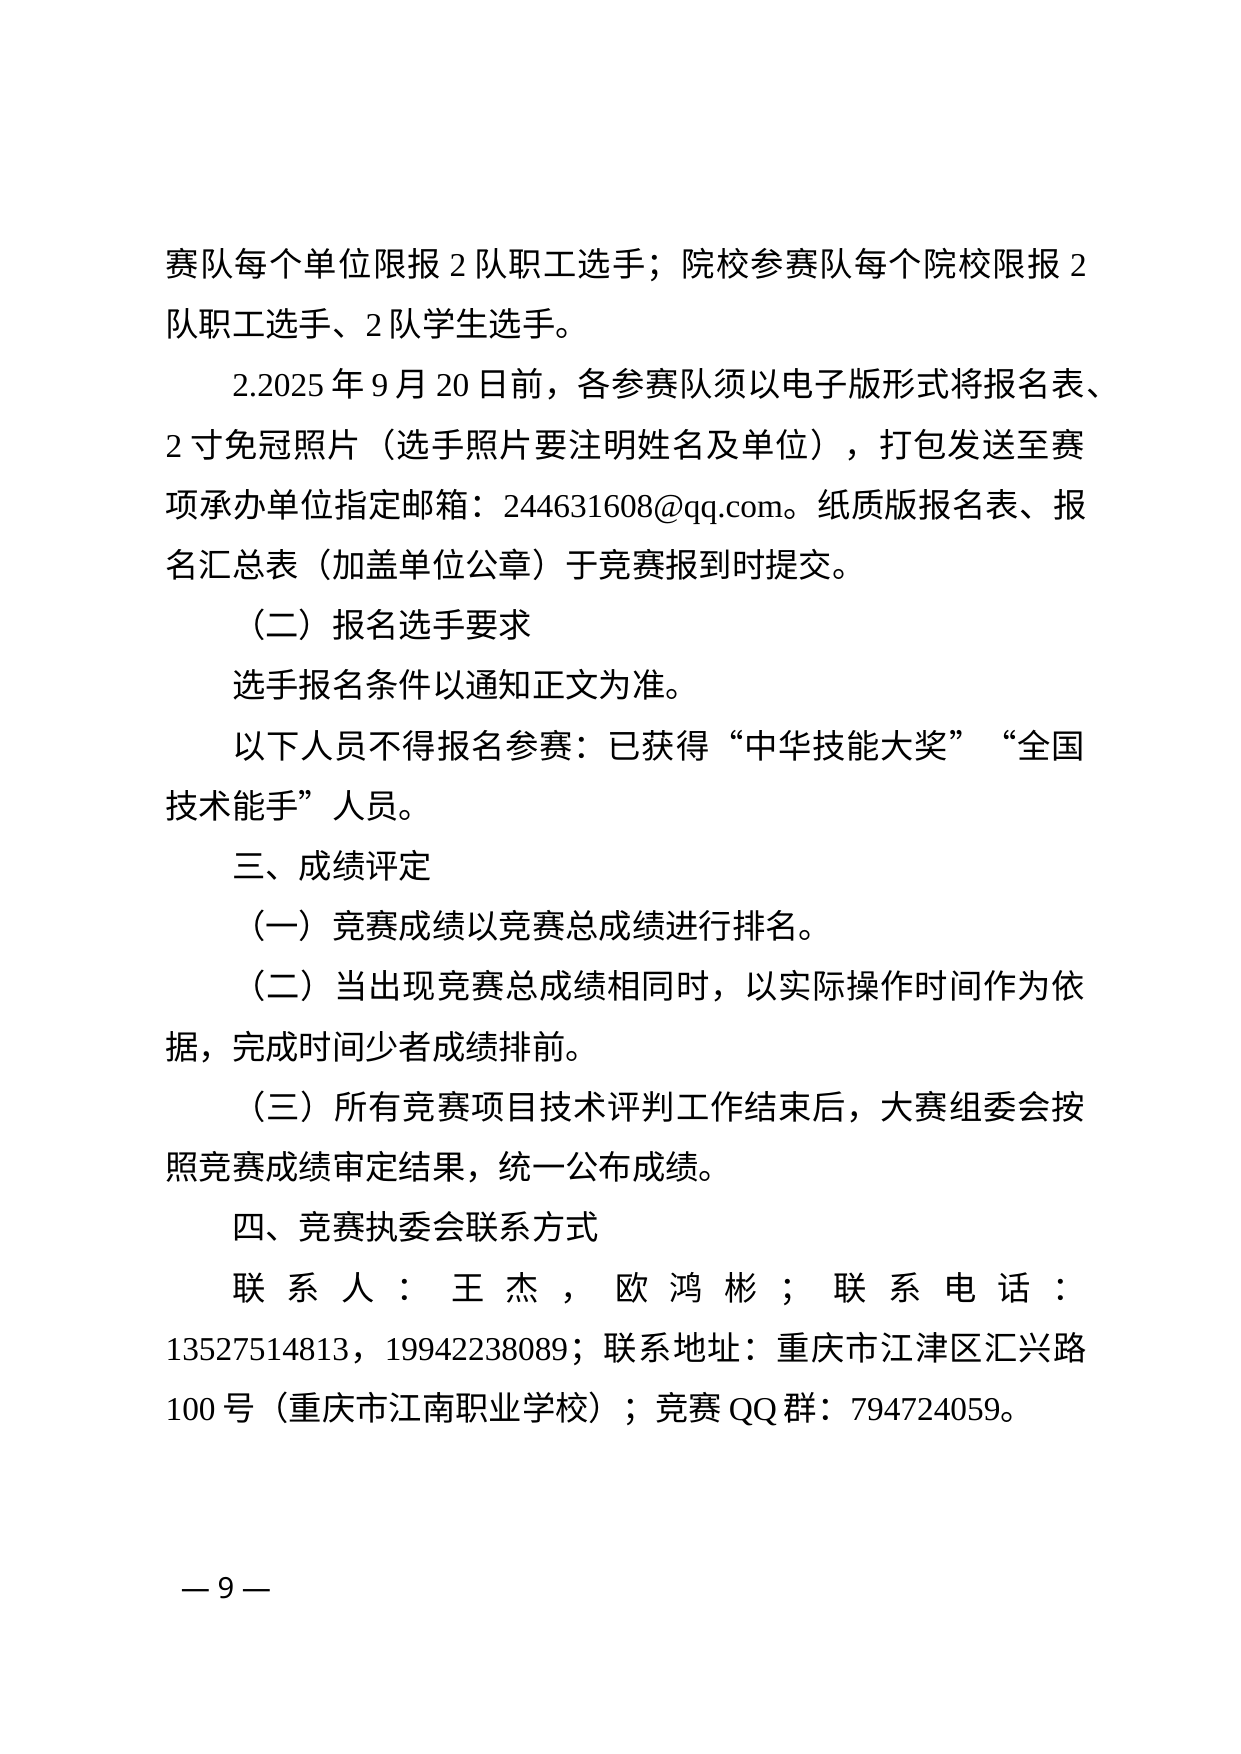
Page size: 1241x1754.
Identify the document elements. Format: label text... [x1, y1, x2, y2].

text （二）当出现竞赛总成绩相同时，以实际操作时间作为依据，完成时间少者成绩排前。 [165, 948, 1087, 1069]
text （二）报名选手要求 [165, 587, 1087, 647]
text 联系人：王杰，欧鸿彬；联系电话：13527514813，19942238089；联系地址：重庆市江津区汇兴路100号（重庆市江南职业学校）；竞赛QQ群：794724059。 [165, 1249, 1087, 1430]
text 选手报名条件以通知正文为准。 [165, 647, 1087, 707]
text 以下人员不得报名参赛：已获得“中华技能大奖”“全国技术能手”人员。 [165, 707, 1087, 828]
text 四、竞赛执委会联系方式 [165, 1189, 1087, 1249]
text （一）竞赛成绩以竞赛总成绩进行排名。 [165, 888, 1087, 948]
text （三）所有竞赛项目技术评判工作结束后，大赛组委会按照竞赛成绩审定结果，统一公布成绩。 [165, 1069, 1087, 1189]
text 2.2025年9月20日前，各参赛队须以电子版形式将报名表、2寸免冠照片（选手照片要注明姓名及单位），打包发送至赛项承办单位指定邮箱：244631608@qq.com。纸质版报名表、报名汇总表（加盖单位公章）于竞赛报到时提交。 [165, 346, 1087, 587]
text 三、成绩评定 [165, 828, 1087, 888]
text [165, 226, 1087, 346]
